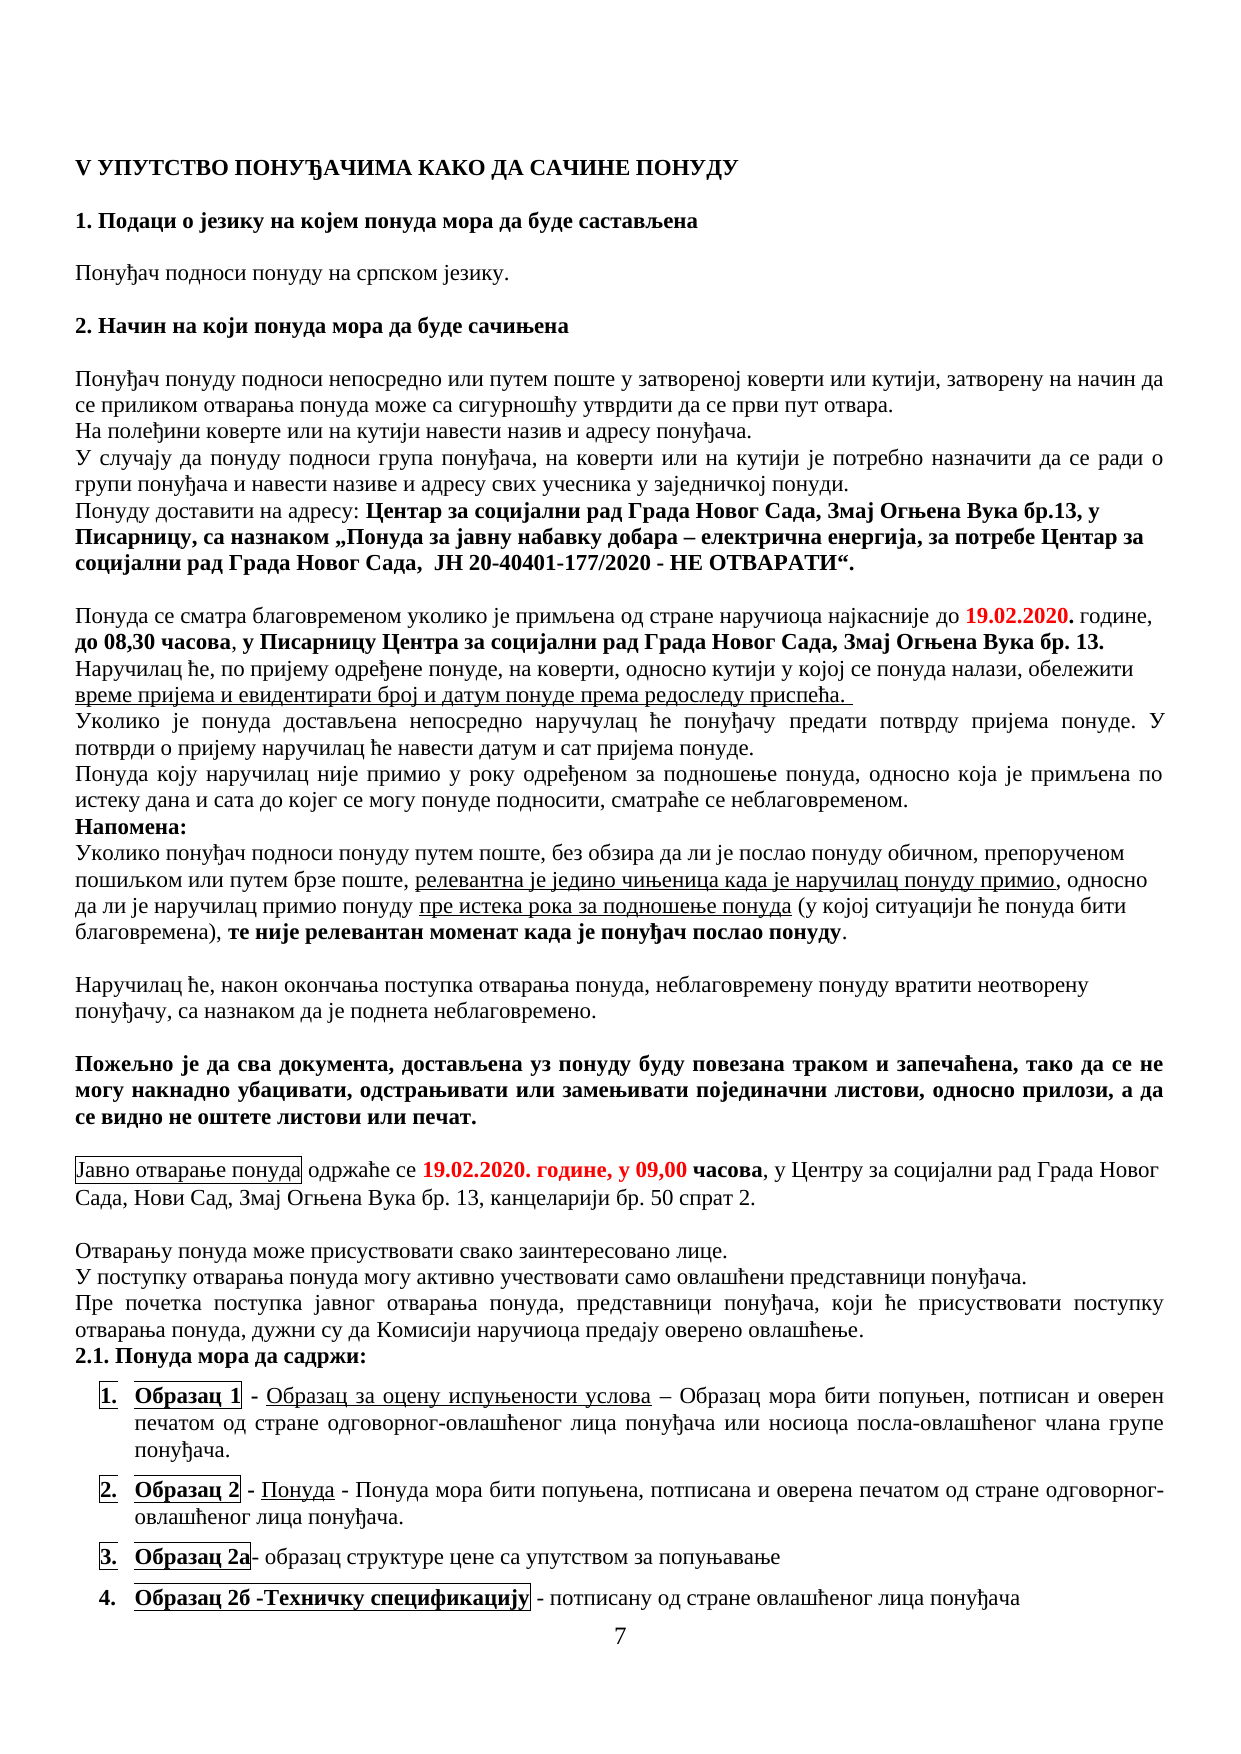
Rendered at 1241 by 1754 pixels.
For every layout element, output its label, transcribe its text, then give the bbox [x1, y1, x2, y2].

text 2.1. Понуда мора да садржи: [75, 1342, 1165, 1368]
text Понуда се сматра благовременом уколико је примљена од стране наручиоца најкасније до 19.02.2020. године, до 08,30 часова, у Писарницу Центрa за социјални рад Града Новог Сада, Змај Огњена Вука бр. 13. [75, 602, 1165, 655]
text Понуду доставити на адресу: Центар за социјални рад Града Новог Сада, Змај Огњена Вука бр.13, у Писарницу, са назнаком „Понуда за јавну набавку добара – електрична енергија, за потребе Центар за социјални рад Града Новог Сада, ЈН 20-40401-177/2020 - НЕ ОТВАРАТИ“. [75, 497, 1165, 576]
list Образац 2а- образац структуре цене са упутством за попуњавање [251, 1542, 1165, 1570]
text Јавно отварање понуда одржаће се 19.02.2020. године, у 09,00 часова, у Центру за социјални рад Града Новог Сада, Нови Сад, Змај Огњена Вука бр. 13, канцеларији бр. 50 спрат 2. [75, 1156, 1165, 1210]
text Пре почетка поступка јавног отварања понуда, представници понуђача, који ће присуствовати поступку отварања понуда, дужни су да Комисији наручиоца предају оверено овлашћење. [75, 1289, 1165, 1342]
text Понуда коју наручилац није примио у року одређеном за подношење понуда, односно која је примљена по истеку дана и сата до којег се могу понуде подносити, сматраће се неблаговременом. [75, 760, 1165, 813]
text Наручилац ће, по пријему одређене понуде, на коверти, односно кутији у којој се понуда налази, обележити време пријема и евидентирати број и датум понуде према редоследу приспећа. [75, 655, 1165, 707]
text Понуђач понуду подноси непосредно или путем поште у затвореној коверти или кутији, затворену на начин да се приликом отварања понуда може са сигурношћу утврдити да се први пут отвара. [75, 365, 1165, 418]
text Уколико је понуда достављена непосредно наручулац ће понуђачу предати потврду пријема понуде. У потврди о пријему наручилац ће навести датум и сат пријема понуде. [75, 707, 1165, 760]
list Образац 2 - Понуда - Понуда мора бити попуњена, потписана и оверена печатом од стране одговорног-овлашћеног лица понуђача. [99, 1474, 1165, 1529]
text 2. Начин на који понуда мора да буде сачињена [75, 312, 1165, 338]
text Пожељно је да сва документа, достављена уз понуду буду повезана траком и запечаћена, тако да се не могу накнадно убацивати, одстрањивати или замењивати појединачни листови, односно прилози, а да се видно не оштете листови или печат. [75, 1050, 1165, 1129]
list Образац 1 - Образац за оцену испуњености услова – Образац мора бити попуњен, потписан и оверен печатом од стране одговорног-овлашћеног лица понуђача или носиоца посла-овлашћеног члана групе понуђача. [99, 1381, 1165, 1462]
list Образац 2а- образац структуре цене са упутством за попуњавање [100, 1542, 250, 1570]
list Образац 2б -Техничку спецификацију - потписану од стране овлашћеног лица понуђача [99, 1583, 530, 1611]
text Уколико понуђач подноси понуду путем поште, без обзира да ли је послао понуду обичном, препорученом пошиљком или путем брзе поште, релевантна је једино чињеница када је наручилац понуду примио, односно да ли је наручилац примио понуду пре истека рока за подношење понуда (у којој ситуацији ће понуда бити благовремена), те није релевантан моменат када је понуђач послао понуду. [75, 839, 1165, 945]
text Отварању понуда може присуствовати свако заинтересовано лице. [75, 1237, 1165, 1263]
text Наручилац ће, након окончања поступка отварања понуда, неблаговремену понуду вратити неотворену понуђачу, са назнаком да је поднета неблаговремено. [75, 971, 1165, 1024]
list Образац 2б -Техничку спецификацију - потписану од стране овлашћеног лица понуђача [531, 1583, 1165, 1611]
text Напомена: [75, 813, 1165, 839]
text 1. Подаци о језику на којем понуда мора да буде састављена [75, 207, 1165, 233]
text У случају да понуду подноси група понуђача, на коверти или на кутији је потребно назначити да се ради о групи понуђача и навести називе и адресу свих учесника у заједничкој понуди. [75, 444, 1165, 497]
text На полеђини коверте или на кутији навести назив и адресу понуђача. [75, 418, 1165, 444]
text У поступку отварања понуда могу активно учествовати само овлашћени представници понуђача. [75, 1263, 1165, 1289]
text V УПУТСТВО ПОНУЂАЧИМА КАКО ДА САЧИНЕ ПОНУДУ [75, 154, 1165, 180]
text Понуђач подноси понуду на српском језику. [75, 259, 1165, 286]
